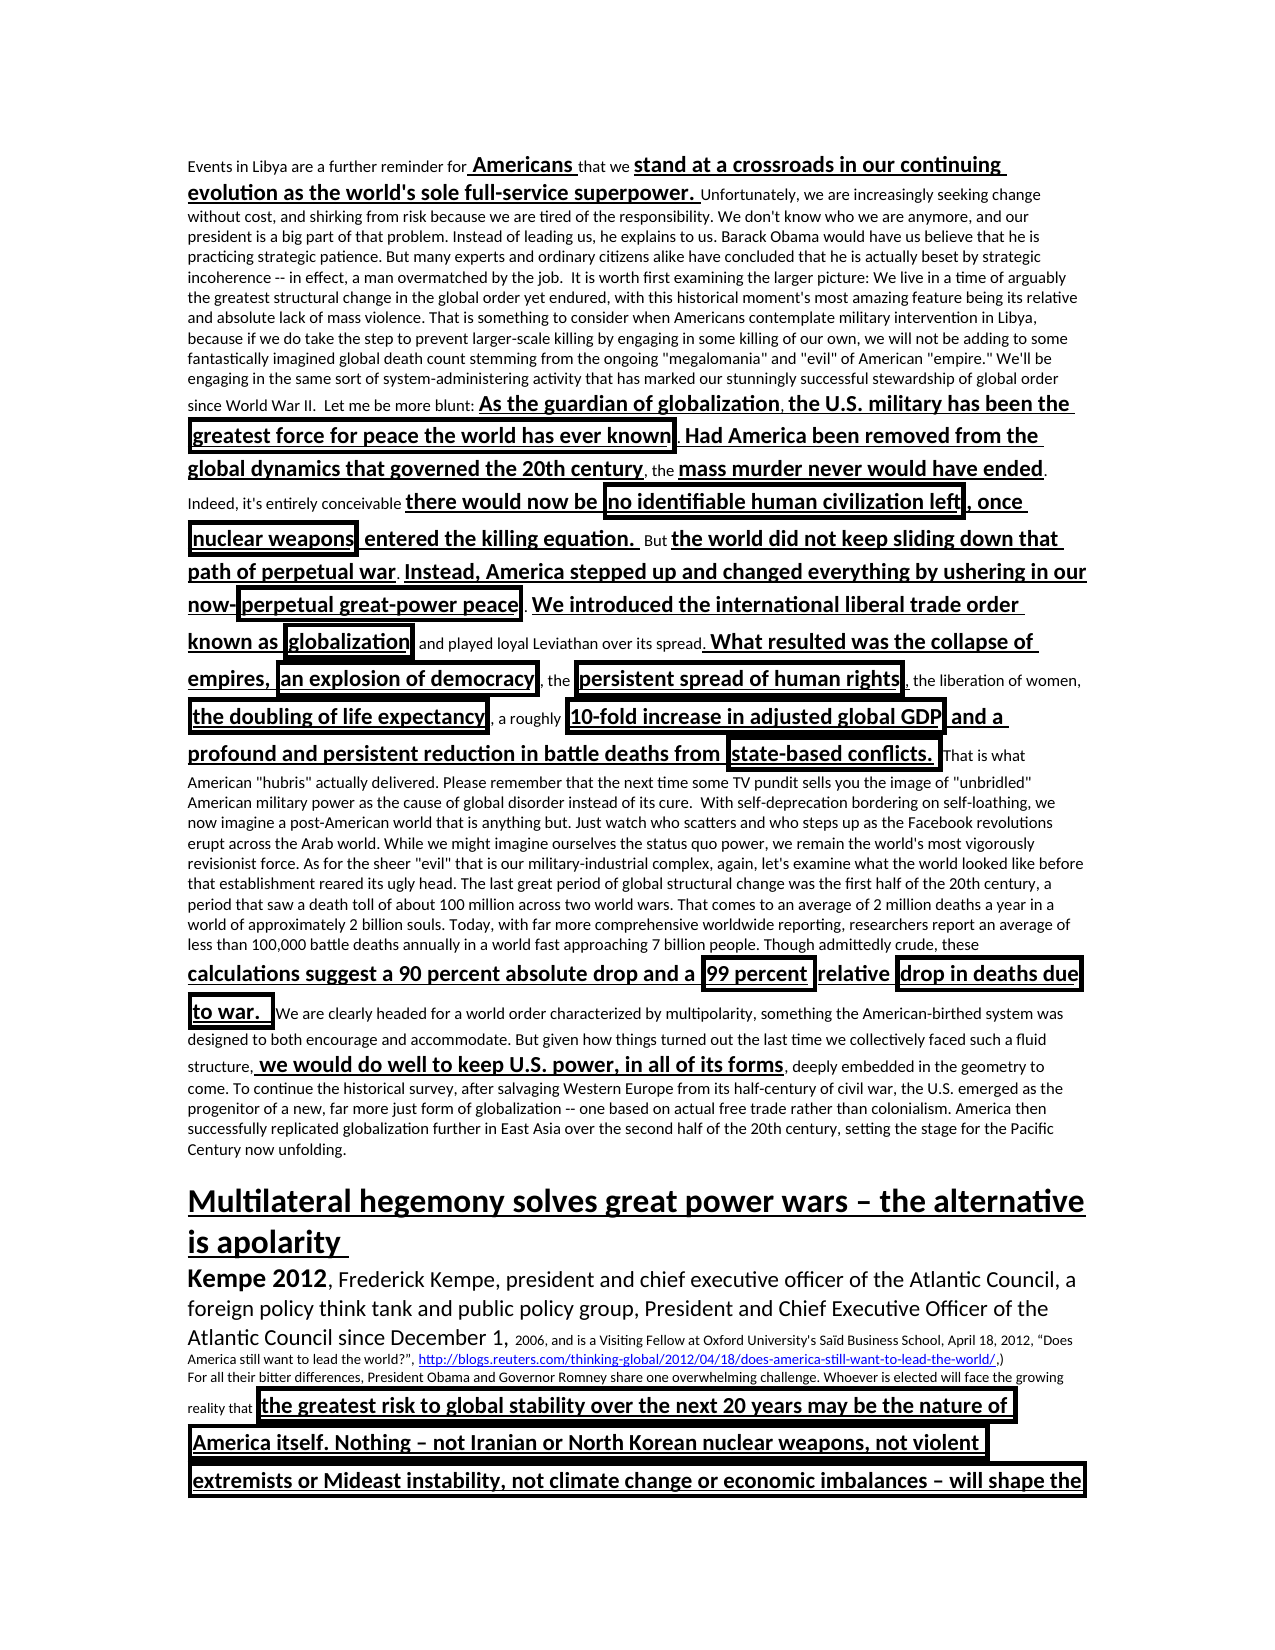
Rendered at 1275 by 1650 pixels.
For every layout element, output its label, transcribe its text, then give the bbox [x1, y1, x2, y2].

text Kempe 2012, Frederick Kempe, president and chief executive officer of the Atlantic Council, a foreign policy think tank and public policy group, President and Chief Executive Officer of the Atlantic Council since December 1, 2006, and is a Visiting Fellow at Oxford University's Saïd Business School, April 18, 2012, “Does America still want to lead the world?”, http://blogs.reuters.com/thinking-global/2012/04/18/does-america-still-want-to-lead-the-world/,) [187, 1262, 1087, 1368]
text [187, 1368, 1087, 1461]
subtitle Multilateral hegemony solves great power wars – the alternative is apolarity [187, 1180, 1087, 1262]
text Events in Libya are a further reminder for Americans that we stand at a crossroads in our continuing evolution as the world's sole full-service superpower. Unfortunately, we are increasingly seeking change without cost, and shirking from risk because we are tired of the responsibility. We don't know who we are anymore, and our president is a big part of that problem. Instead of leading us, he explains to us. Barack Obama would have us believe that he is practicing strategic patience. But many experts and ordinary citizens alike have concluded that he is actually beset by strategic incoherence -- in effect, a man overmatched by the job. It is worth first examining the larger picture: We live in a time of arguably the greatest structural change in the global order yet endured, with this historical moment's most amazing feature being its relative and absolute lack of mass violence. That is something to consider when Americans contemplate military intervention in Libya, because if we do take the step to prevent larger-scale killing by engaging in some killing of our own, we will not be adding to some fantastically imagined global death count stemming from the ongoing "megalomania" and "evil" of American "empire." We'll be engaging in the same sort of system-administering activity that has marked our stunningly successful stewardship of global order since World War II. Let me be more blunt: As the guardian of globalization, the U.S. military has been the greatest force for peace the world has ever known. Had America been removed from the global dynamics that governed the 20th century, the mass murder never would have ended. Indeed, it's entirely conceivable there would now be no identifiable human civilization left, once nuclear weapons entered the killing equation. But the world did not keep sliding down that path of perpetual war. Instead, America stepped up and changed everything by ushering in our now-perpetual great-power peace. We introduced the international liberal trade order known as globalization and played loyal Leviathan over its spread. What resulted was the collapse of empires, an explosion of democracy, the persistent spread of human rights, the liberation of women, the doubling of life expectancy, a roughly 10-fold increase in adjusted global GDP and a profound and persistent reduction in battle deaths from state-based conflicts. That is what American "hubris" actually delivered. Please remember that the next time some TV pundit sells you the image of "unbridled" American military power as the cause of global disorder instead of its cure. With self-deprecation bordering on self-loathing, we now imagine a post-American world that is anything but. Just watch who scatters and who steps up as the Facebook revolutions erupt across the Arab world. While we might imagine ourselves the status quo power, we remain the world's most vigorously revisionist force. As for the sheer "evil" that is our military-industrial complex, again, let's examine what the world looked like before that establishment reared its ugly head. The last great period of global structural change was the first half of the 20th century, a period that saw a death toll of about 100 million across two world wars. That comes to an average of 2 million deaths a year in a world of approximately 2 billion souls. Today, with far more comprehensive worldwide reporting, researchers report an average of less than 100,000 battle deaths annually in a world fast approaching 7 billion people. Though admittedly crude, these calculations suggest a 90 percent absolute drop and a 99 percent relative drop in deaths due to war. We are clearly headed for a world order characterized by multipolarity, something the American-birthed system was designed to both encourage and accommodate. But given how things turned out the last time we collectively faced such a fluid structure, we would do well to keep U.S. power, in all of its forms, deeply embedded in the geometry to come. To continue the historical survey, after salvaging Western Europe from its half-century of civil war, the U.S. emerged as the progenitor of a new, far more just form of globalization -- one based on actual free trade rather than colonialism. America then successfully replicated globalization further in East Asia over the second half of the 20th century, setting the stage for the Pacific Century now unfolding. [187, 150, 1087, 1159]
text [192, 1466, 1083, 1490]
